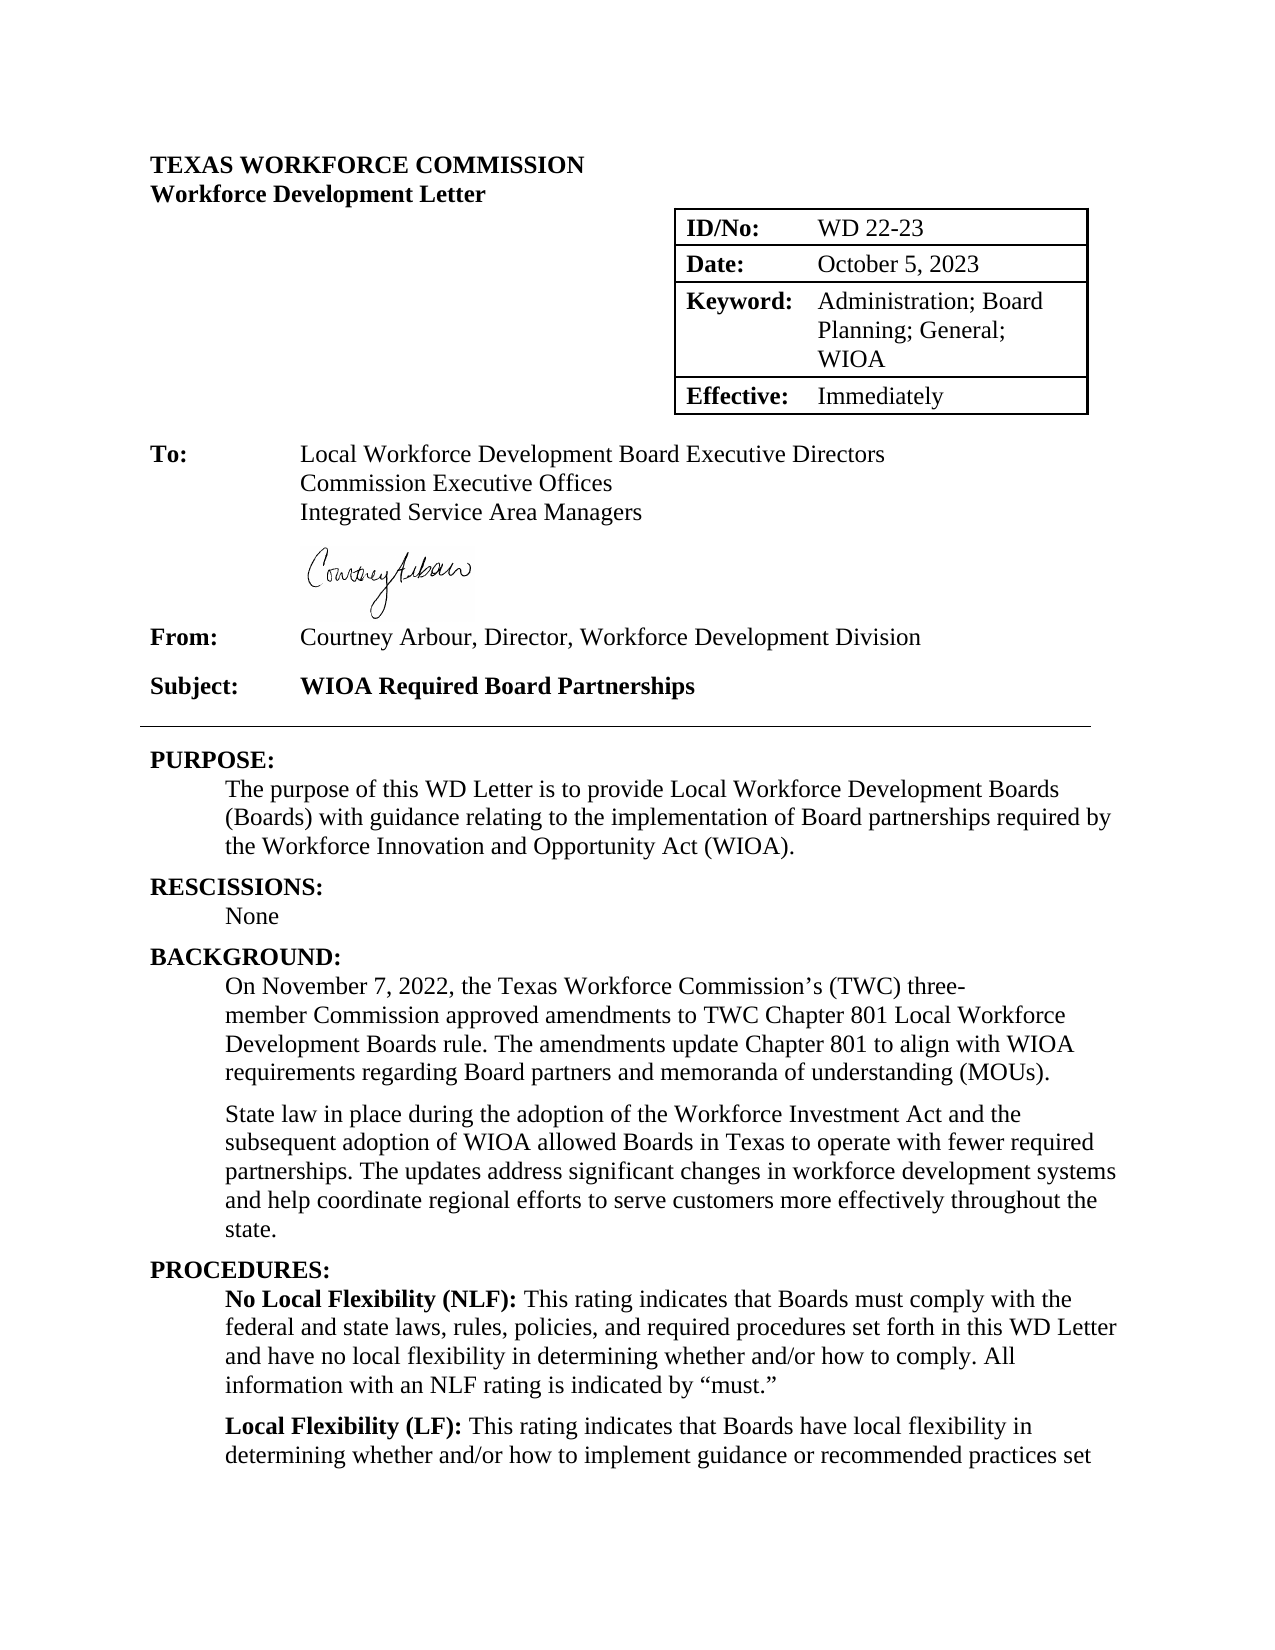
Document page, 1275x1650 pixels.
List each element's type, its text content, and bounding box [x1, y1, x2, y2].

text Commission Executive Offices [300, 468, 1125, 497]
text None [225, 901, 1125, 930]
table_cell October 5, 2023 [806, 246, 1086, 281]
subtitle BACKGROUND: [150, 942, 1125, 971]
text No Local Flexibility (NLF): This rating indicates that Boards must comply with the federal and state laws, rules, policies, and required procedures set forth in this WD Letter and have no local flexibility in determining whether and/or how to comply. All information with an NLF rating is indicated by “must.” [225, 1284, 1125, 1399]
text Subject: WIOA Required Board Partnerships [150, 671, 1125, 700]
subtitle PROCEDURES: [150, 1255, 1125, 1284]
table_cell Administration; Board Planning; General; WIOA [806, 283, 1086, 376]
subtitle TEXAS WORKFORCE COMMISSION [150, 150, 1125, 179]
text Workforce Development Letter [150, 179, 1125, 207]
table_cell Immediately [806, 378, 1086, 412]
table_cell Date: [676, 246, 806, 281]
text State law in place during the adoption of the Workforce Investment Act and the subsequent adoption of WIOA allowed Boards in Texas to operate with fewer required partnerships. The updates address significant changes in workforce development systems and help coordinate regional efforts to serve customers more effectively throughout the state. [225, 1099, 1125, 1242]
table_header WD 22-23 [806, 210, 1086, 244]
text From: Courtney Arbour, Director, Workforce Development Division [150, 622, 1125, 650]
subtitle PURPOSE: [150, 745, 1125, 774]
table_header ID/No: [676, 210, 806, 244]
text The purpose of this WD Letter is to provide Local Workforce Development Boards (Boards) with guidance relating to the implementation of Board partnerships required by the Workforce Innovation and Opportunity Act (WIOA). [225, 774, 1125, 860]
text On November 7, 2022, the Texas Workforce Commission’s (TWC) three-member Commission approved amendments to TWC Chapter 801 Local Workforce Development Boards rule. The amendments update Chapter 801 to align with WIOA requirements regarding Board partners and memoranda of understanding (MOUs). [225, 971, 1125, 1086]
text Integrated Service Area Managers [300, 497, 1125, 526]
subtitle RESCISSIONS: [150, 872, 1125, 901]
table_cell Effective: [676, 378, 806, 412]
table_cell Keyword: [676, 283, 806, 376]
text To: Local Workforce Development Board Executive Directors [150, 439, 1125, 468]
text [225, 1411, 1125, 1469]
